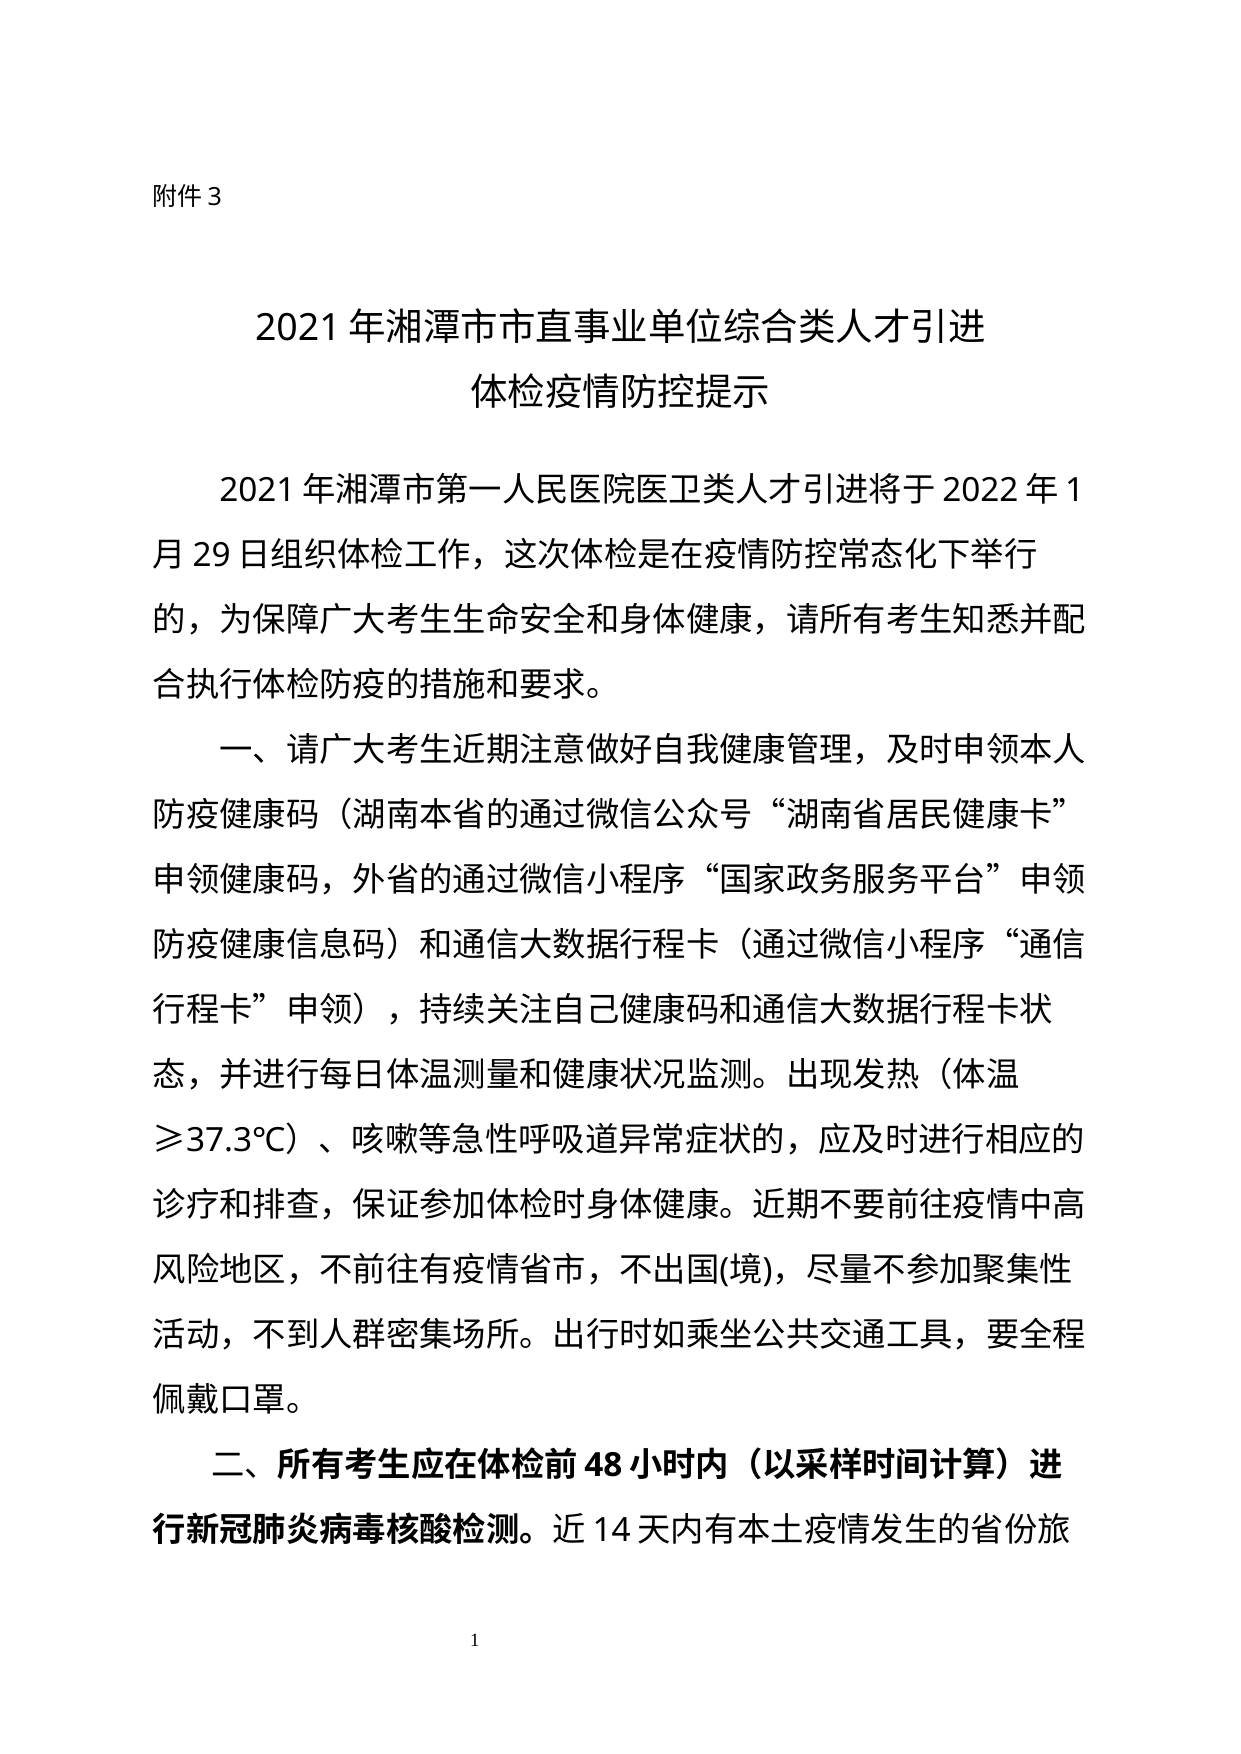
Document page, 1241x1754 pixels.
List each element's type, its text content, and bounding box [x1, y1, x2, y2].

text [152, 1429, 1088, 1559]
text 2021年湘潭市市直事业单位综合类人才引进 [152, 292, 1088, 357]
text 2021年湘潭市第一人民医院医卫类人才引进将于2022年1月29日组织体检工作，这次体检是在疫情防控常态化下举行的，为保障广大考生生命安全和身体健康，请所有考生知悉并配合执行体检防疫的措施和要求。 [152, 454, 1088, 714]
text 体检疫情防控提示 [152, 357, 1088, 422]
text 一、请广大考生近期注意做好自我健康管理，及时申领本人防疫健康码（湖南本省的通过微信公众号“湖南省居民健康卡”申领健康码，外省的通过微信小程序“国家政务服务平台”申领防疫健康信息码）和通信大数据行程卡（通过微信小程序“通信行程卡”申领），持续关注自己健康码和通信大数据行程卡状态，并进行每日体温测量和健康状况监测。出现发热（体温≥37.3℃）、咳嗽等急性呼吸道异常症状的，应及时进行相应的诊疗和排查，保证参加体检时身体健康。近期不要前往疫情中高风险地区，不前往有疫情省市，不出国(境)，尽量不参加聚集性活动，不到人群密集场所。出行时如乘坐公共交通工具，要全程佩戴口罩。 [152, 714, 1088, 1429]
text 附件3 [152, 162, 1088, 227]
